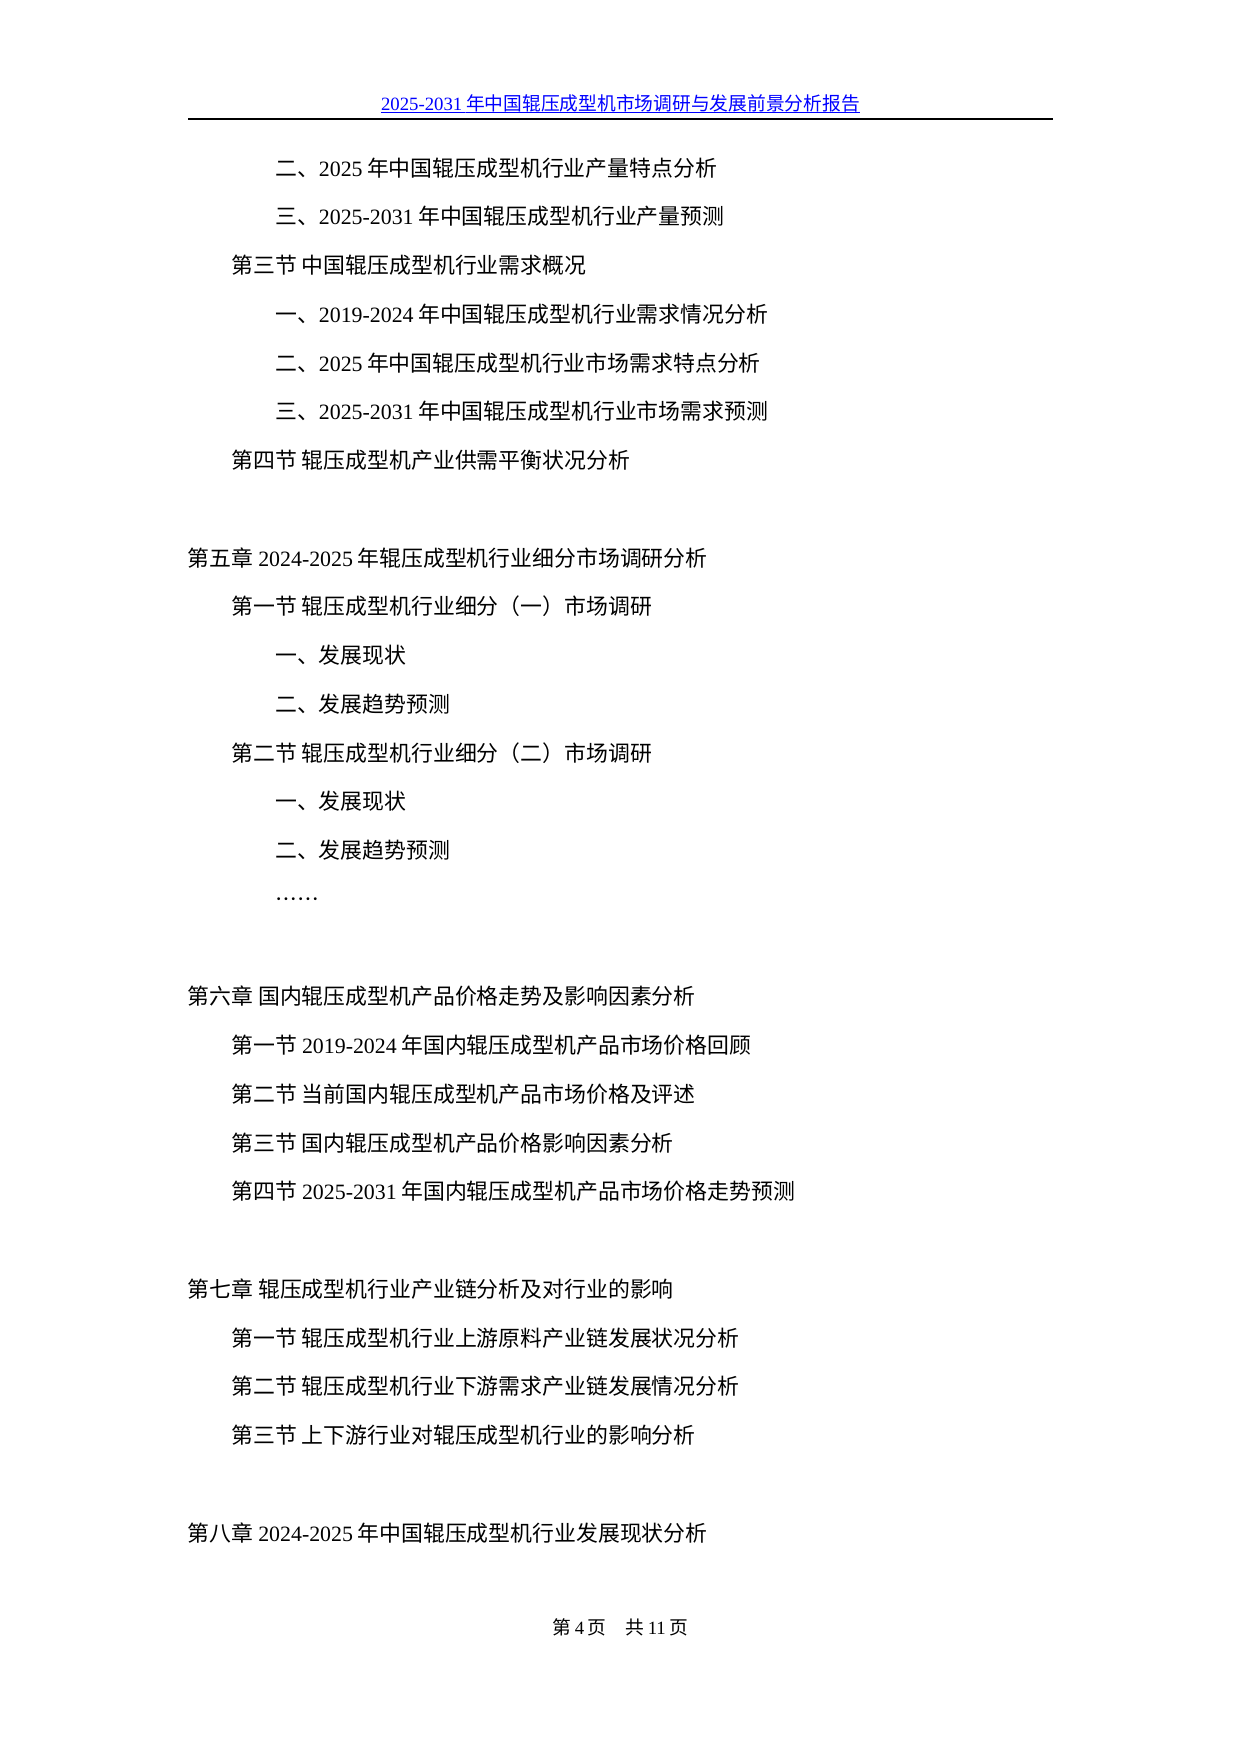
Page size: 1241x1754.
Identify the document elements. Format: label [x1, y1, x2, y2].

text [187, 150, 1053, 1548]
